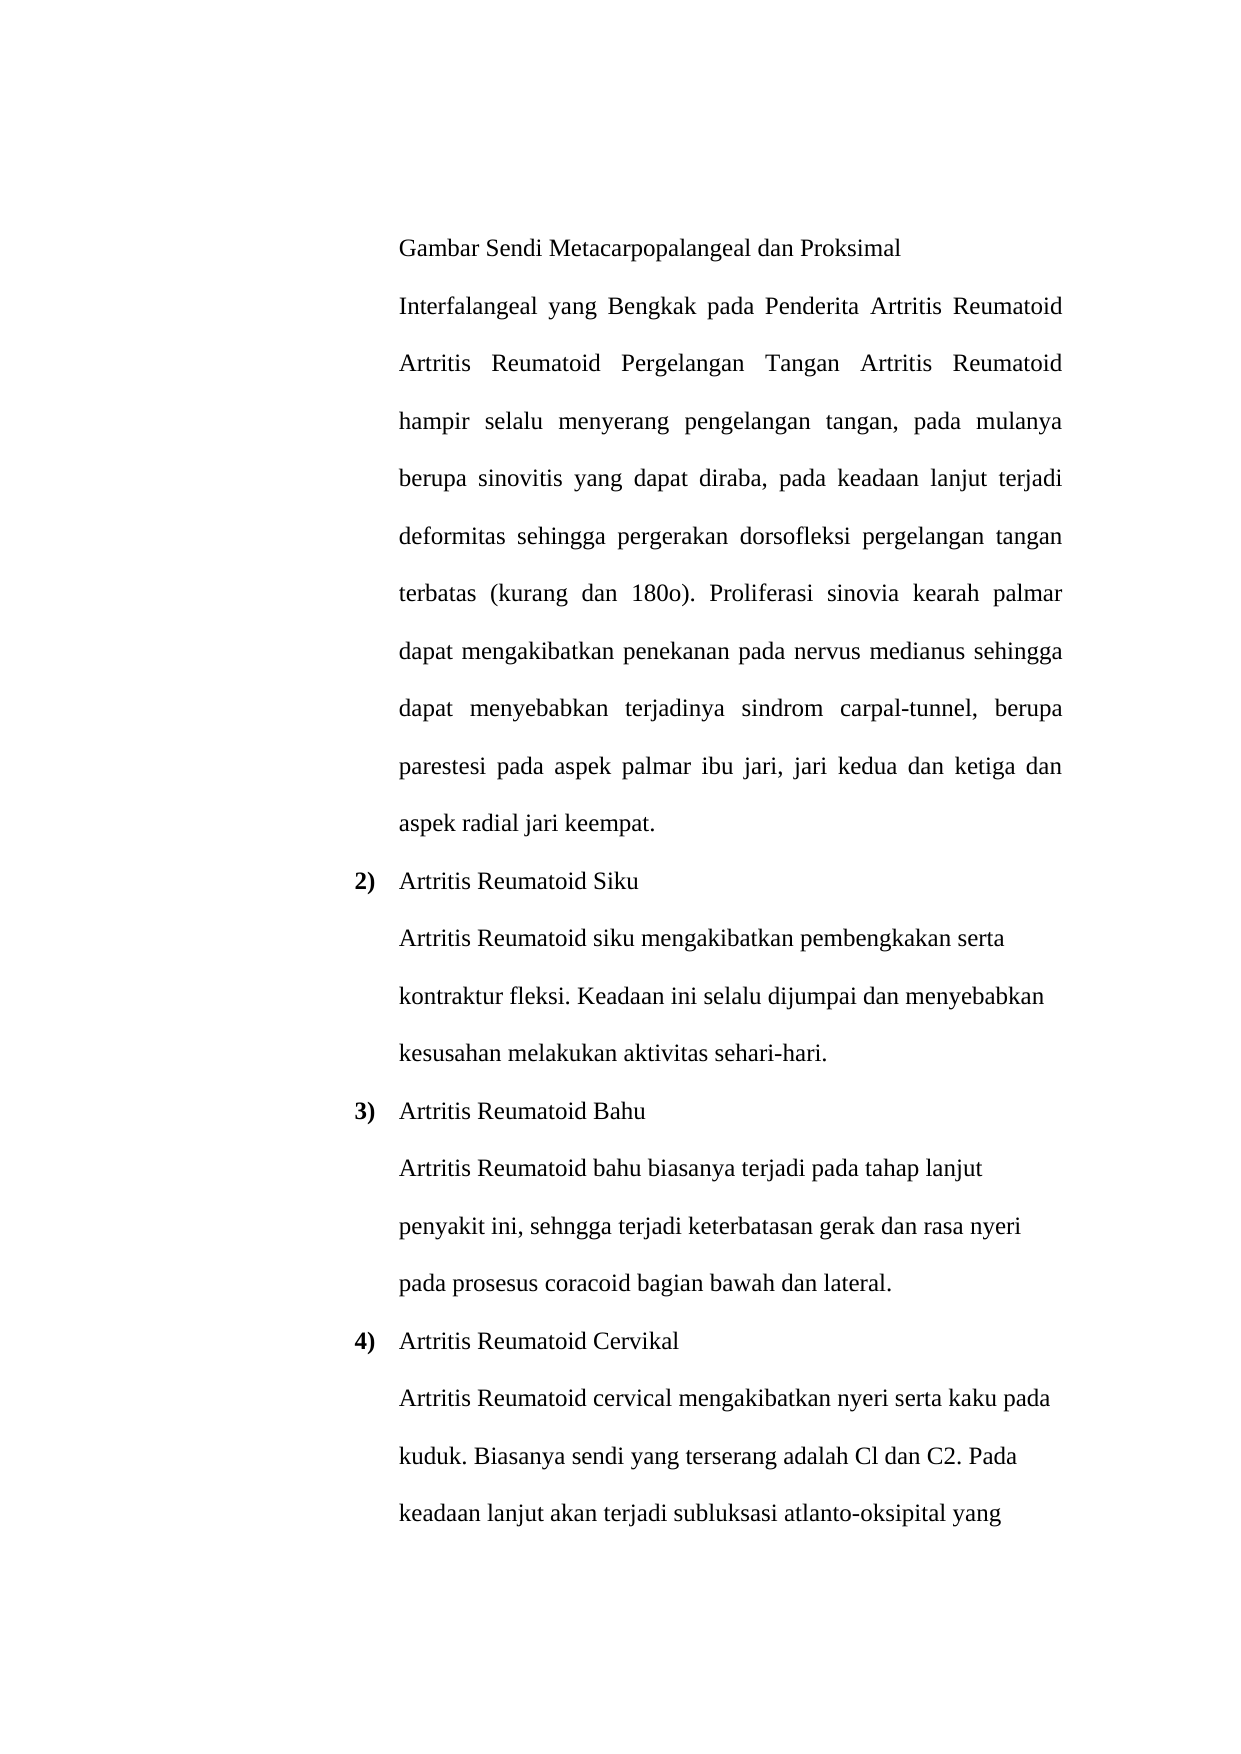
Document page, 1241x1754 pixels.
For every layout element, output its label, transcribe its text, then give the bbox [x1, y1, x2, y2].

list Artritis Reumatoid Cervikal [354, 1326, 1063, 1354]
text Gambar Sendi Metacarpopalangeal dan Proksimal [399, 233, 1063, 262]
text Interfalangeal yang Bengkak pada Penderita Artritis Reumatoid Artritis Reumatoid Pergelangan Tangan Artritis Reumatoid hampir selalu menyerang pengelangan tangan, pada mulanya berupa sinovitis yang dapat diraba, pada keadaan lanjut terjadi deformitas sehingga pergerakan dorsofleksi pergelangan tangan terbatas (kurang dan 180o). Proliferasi sinovia kearah palmar dapat mengakibatkan penekanan pada nervus medianus sehingga dapat menyebabkan terjadinya sindrom carpal-tunnel, berupa parestesi pada aspek palmar ibu jari, jari kedua dan ketiga dan aspek radial jari keempat. [399, 291, 1063, 837]
list Artritis Reumatoid bahu biasanya terjadi pada tahap lanjut penyakit ini, sehngga terjadi keterbatasan gerak dan rasa nyeri pada prosesus coracoid bagian bawah dan lateral. [399, 1153, 1063, 1297]
list Artritis Reumatoid Bahu [354, 1096, 1063, 1124]
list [399, 1383, 1063, 1527]
list Artritis Reumatoid Siku [354, 866, 1063, 894]
list Artritis Reumatoid siku mengakibatkan pembengkakan serta kontraktur fleksi. Keadaan ini selalu dijumpai dan menyebabkan kesusahan melakukan aktivitas sehari-hari. [399, 923, 1063, 1067]
